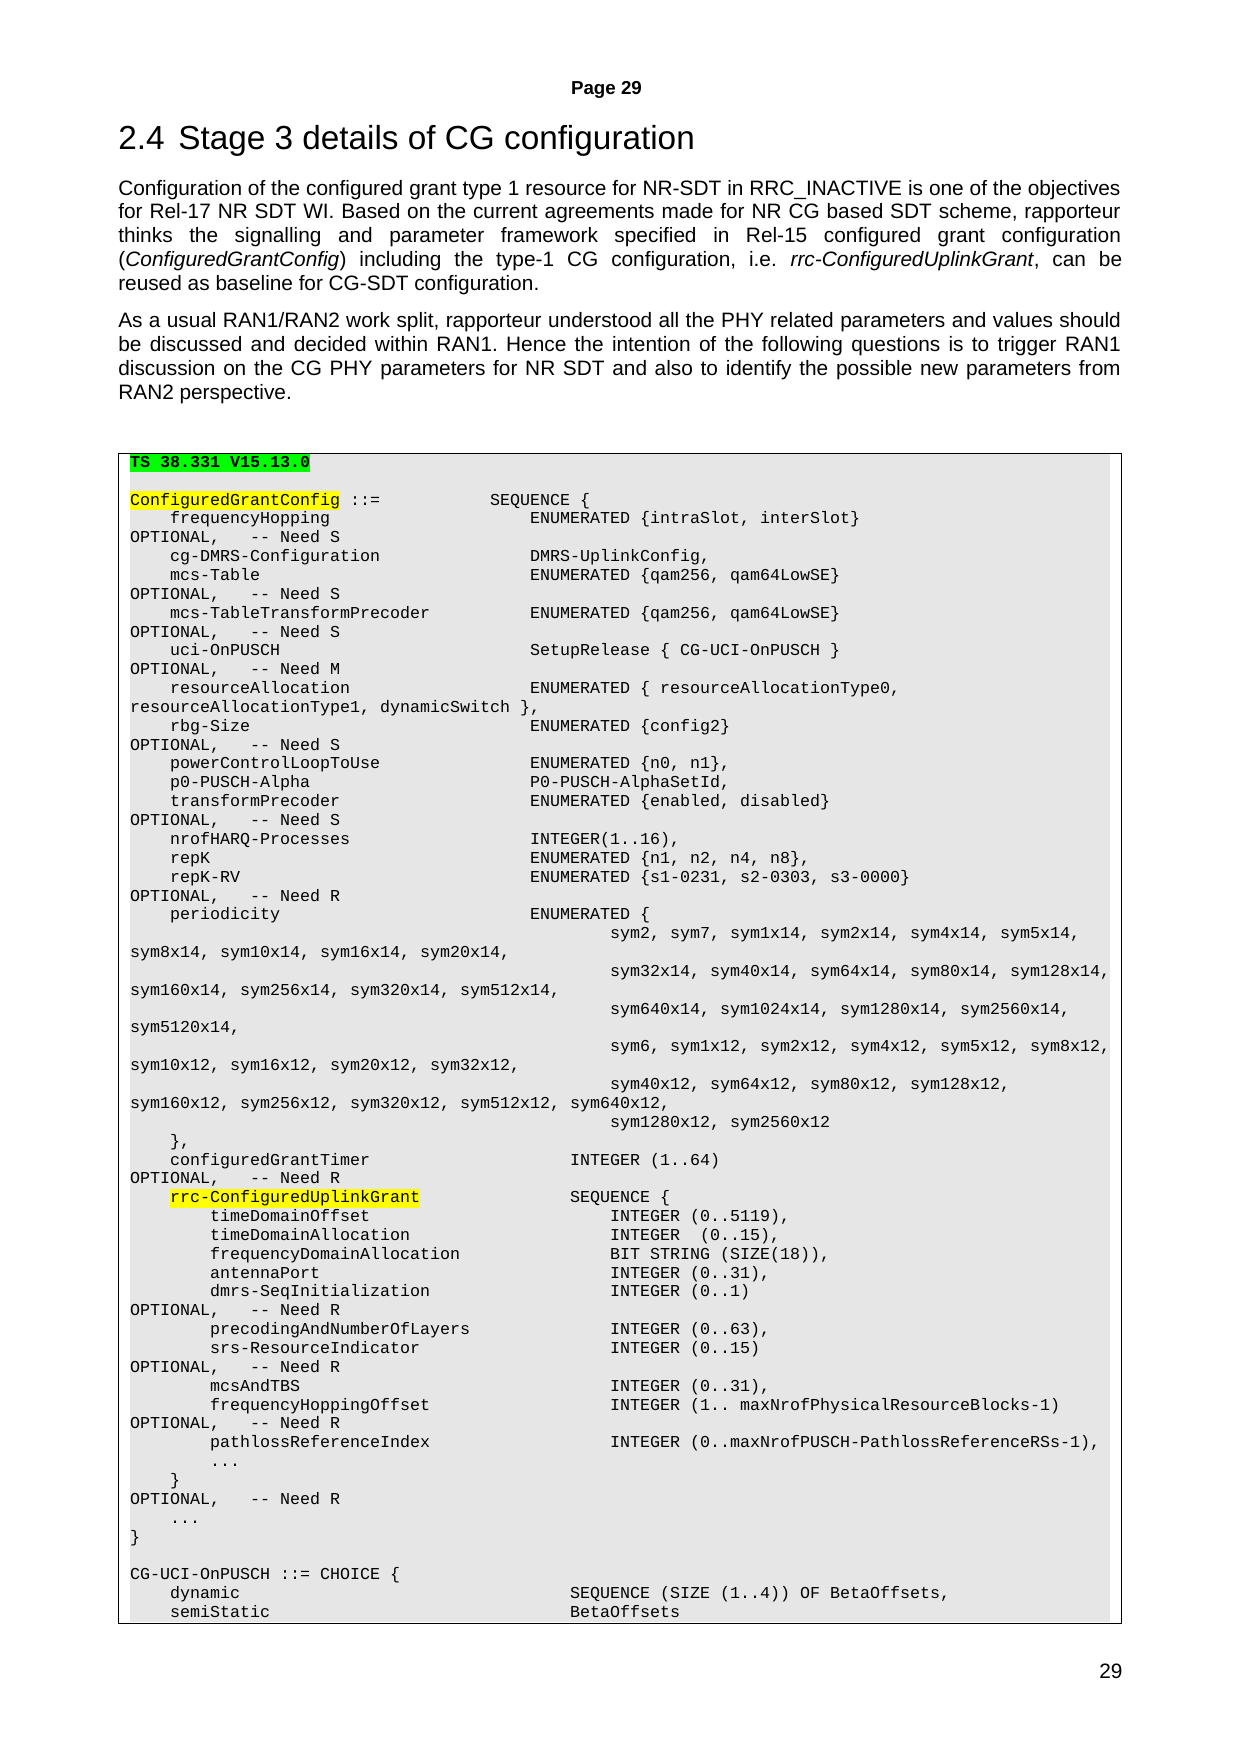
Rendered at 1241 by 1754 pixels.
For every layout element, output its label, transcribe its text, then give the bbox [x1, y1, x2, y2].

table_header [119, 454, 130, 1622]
subtitle Stage 3 details of CG configuration [118, 118, 1122, 157]
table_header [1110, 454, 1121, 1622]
text As a usual RAN1/RAN2 work split, rapporteur understood all the PHY related parameters and values should be discussed and decided within RAN1. Hence the intention of the following questions is to trigger RAN1 discussion on the CG PHY parameters for NR SDT and also to identify the possible new parameters from RAN2 perspective. [118, 308, 1122, 403]
text Configuration of the configured grant type 1 resource for NR-SDT in RRC_INACTIVE is one of the objectives for Rel-17 NR SDT WI. Based on the current agreements made for NR CG based SDT scheme, rapporteur thinks the signalling and parameter framework specified in Rel-15 configured grant configuration (ConfiguredGrantConfig) including the type-1 CG configuration, i.e. rrc-ConfiguredUplinkGrant, can be reused as baseline for CG-SDT configuration. [118, 175, 1122, 295]
